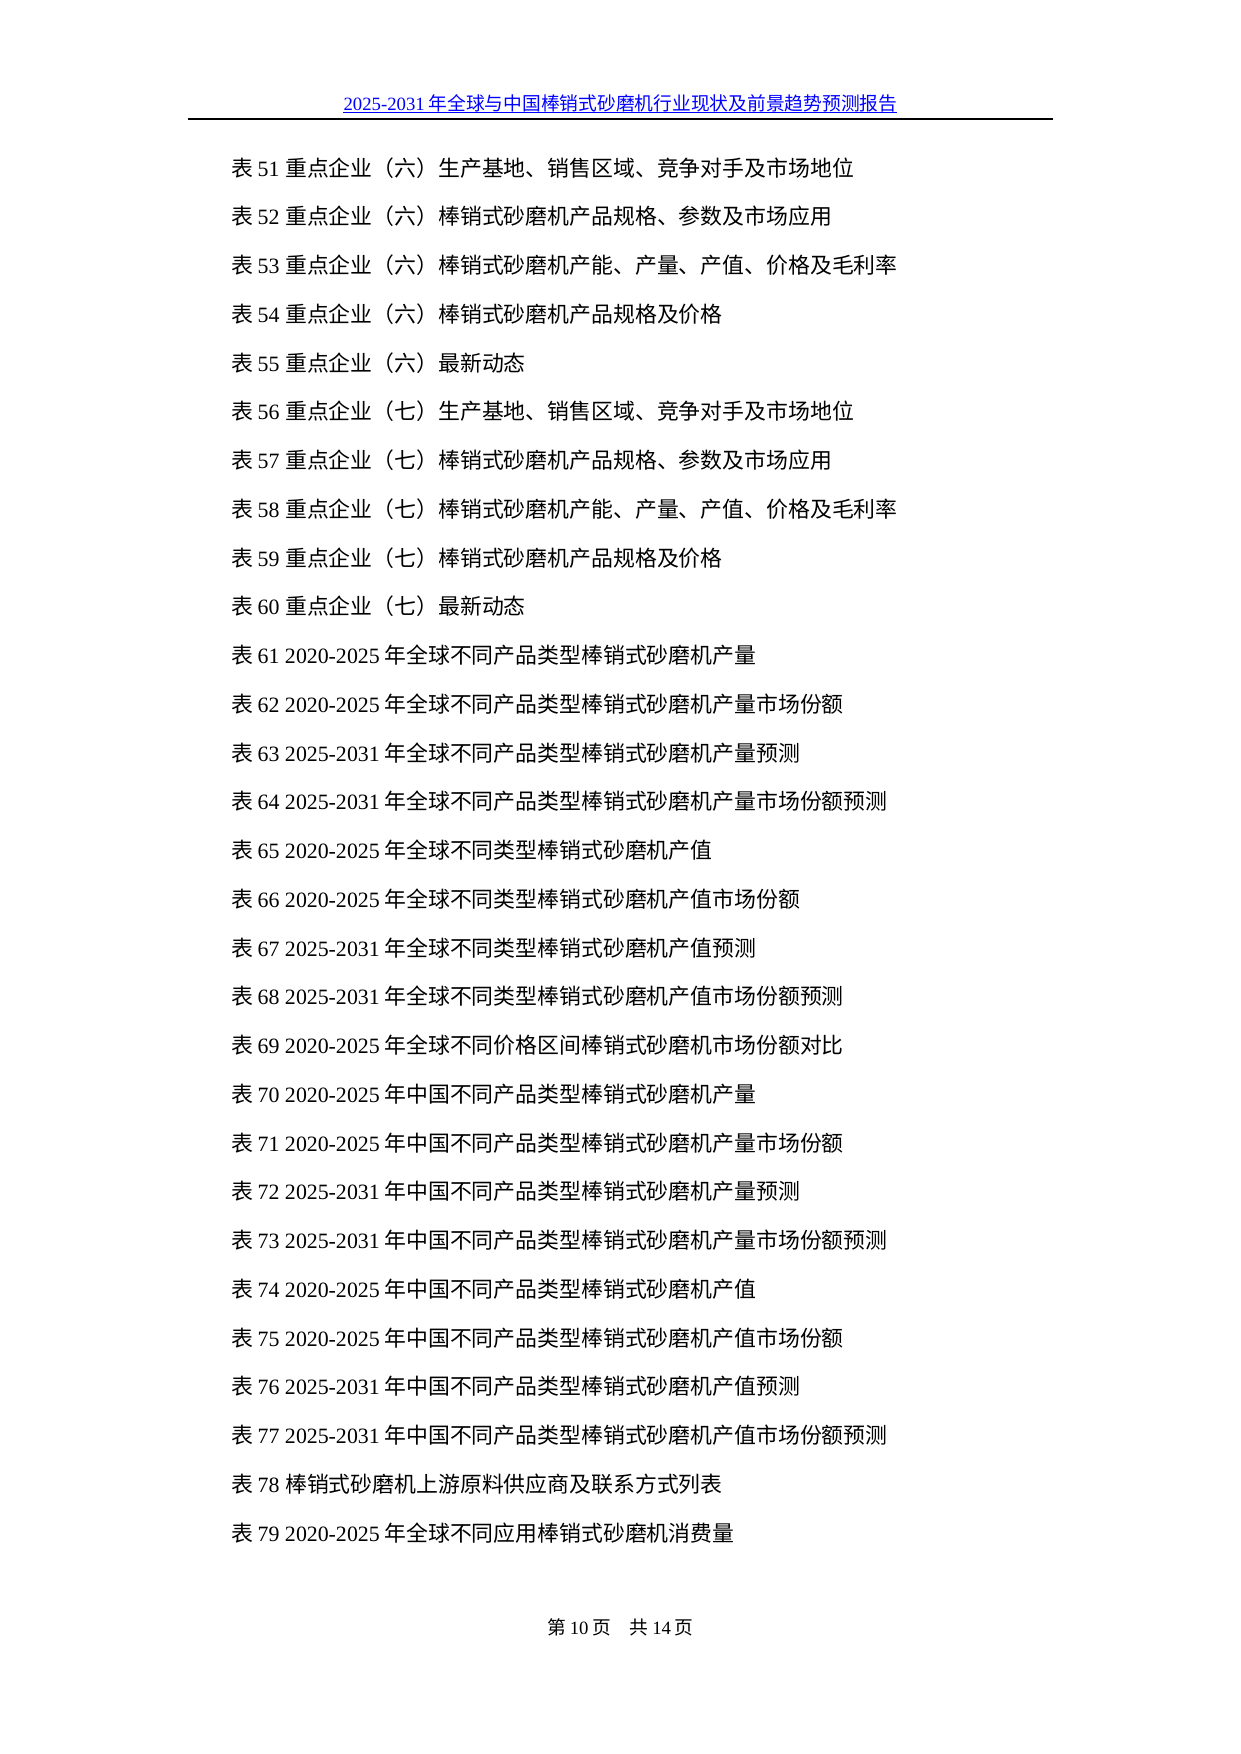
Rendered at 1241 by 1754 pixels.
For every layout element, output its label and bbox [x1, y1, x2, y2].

text [187, 150, 1053, 1548]
